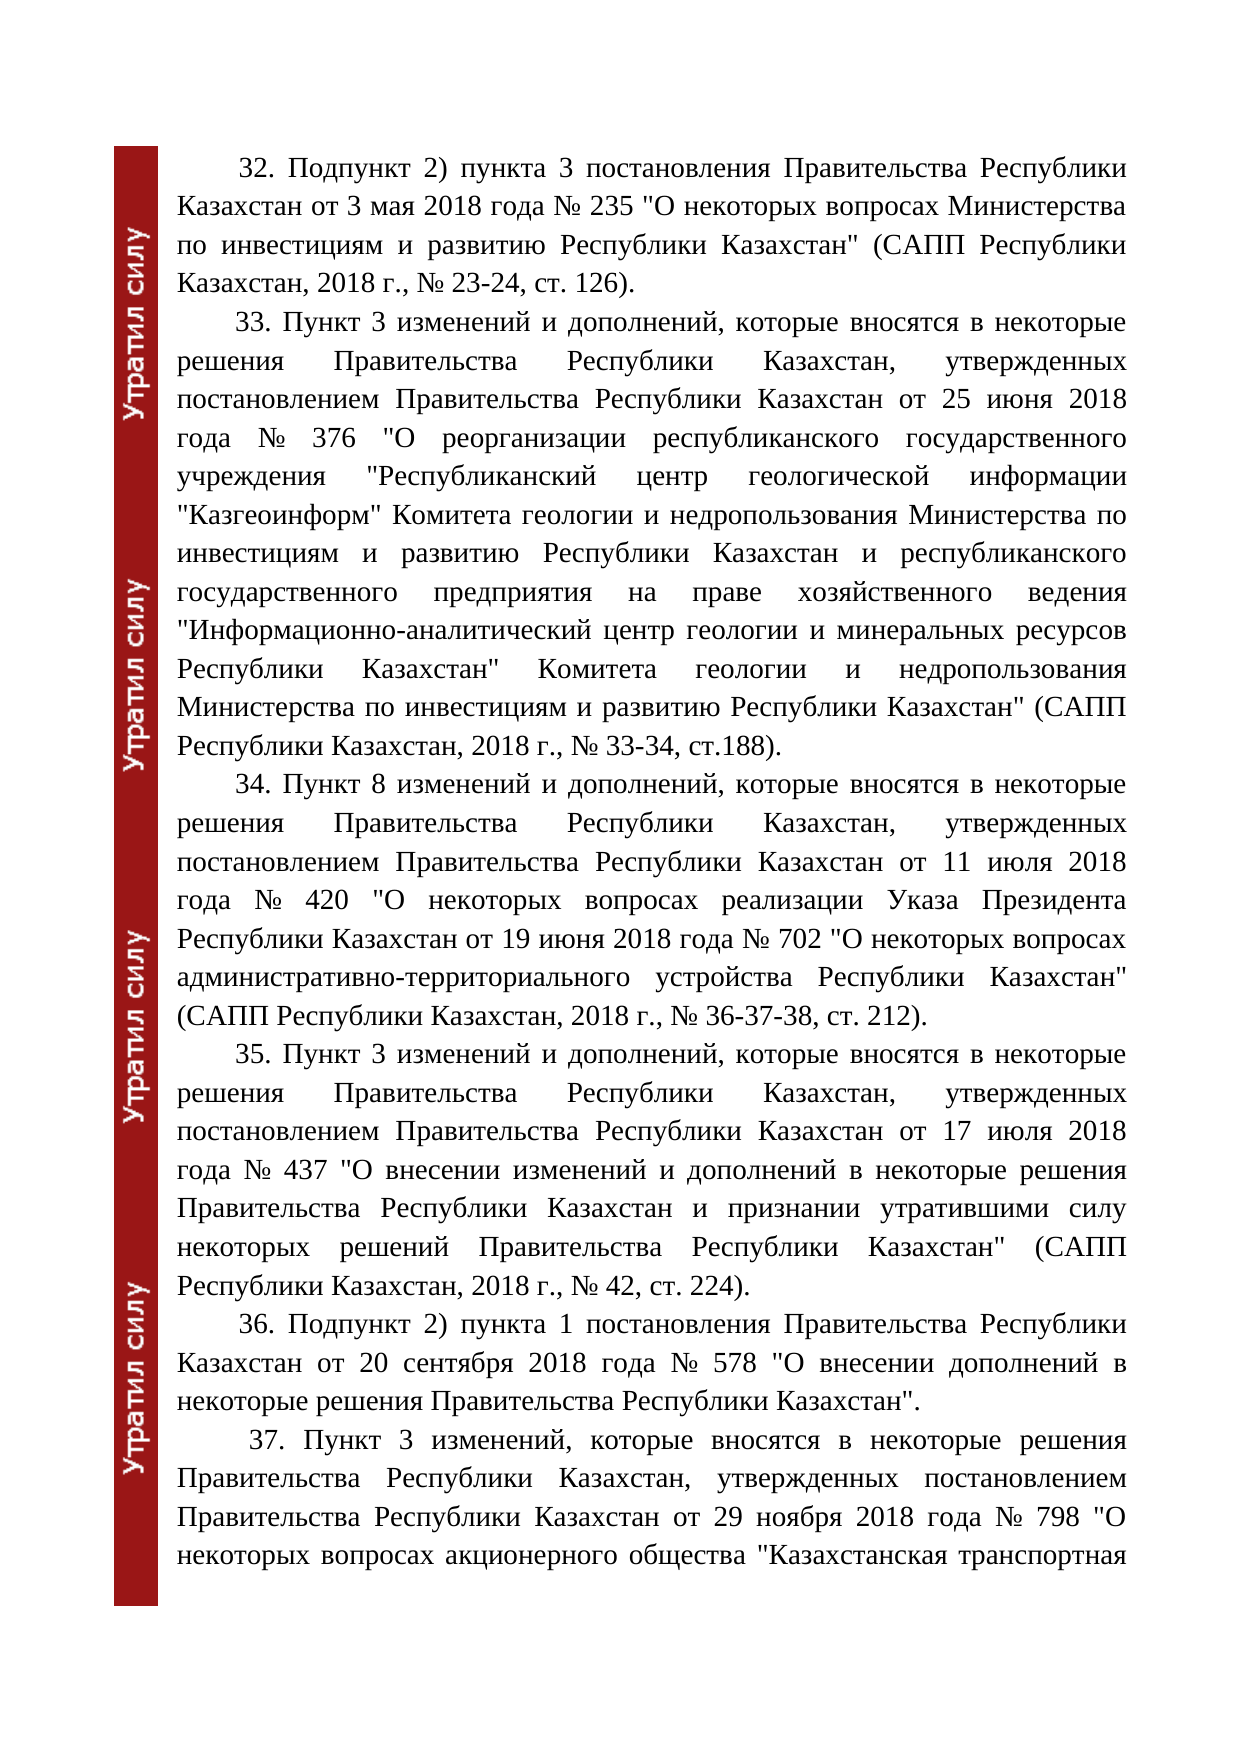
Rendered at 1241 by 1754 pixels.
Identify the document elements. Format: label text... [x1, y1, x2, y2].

text 35. Пункт 3 изменений и дополнений, которые вносятся в некоторые решения Правительства Республики Казахстан, утвержденных постановлением Правительства Республики Казахстан от 17 июля 2018 года № 437 "О внесении изменений и дополнений в некоторые решения Правительства Республики Казахстан и признании утратившими силу некоторых решений Правительства Республики Казахстан" (САПП Республики Казахстан, 2018 г., № 42, ст. 224). [112, 1036, 1128, 1301]
picture [114, 299, 158, 304]
picture [114, 762, 158, 767]
picture [114, 1301, 158, 1306]
text 34. Пункт 8 изменений и дополнений, которые вносятся в некоторые решения Правительства Республики Казахстан, утвержденных постановлением Правительства Республики Казахстан от 11 июля 2018 года № 420 "О некоторых вопросах реализации Указа Президента Республики Казахстан от 19 июня 2018 года № 702 "О некоторых вопросах административно-территориального устройства Республики Казахстан" (САПП Республики Казахстан, 2018 г., № 36-37-38, ст. 212). [112, 767, 1128, 1031]
picture [114, 1571, 158, 1606]
picture [114, 1417, 158, 1422]
text 36. Подпункт 2) пункта 1 постановления Правительства Республики Казахстан от 20 сентября 2018 года № 578 "О внесении дополнений в некоторые решения Правительства Республики Казахстан". [112, 1306, 1128, 1417]
text 33. Пункт 3 изменений и дополнений, которые вносятся в некоторые решения Правительства Республики Казахстан, утвержденных постановлением Правительства Республики Казахстан от 25 июня 2018 года № 376 "О реорганизации республиканского государственного учреждения "Республиканский центр геологической информации "Казгеоинформ" Комитета геологии и недропользования Министерства по инвестициям и развитию Республики Казахстан и республиканского государственного предприятия на праве хозяйственного ведения "Информационно-аналитический центр геологии и минеральных ресурсов Республики Казахстан" Комитета геологии и недропользования Министерства по инвестициям и развитию Республики Казахстан" (САПП Республики Казахстан, 2018 г., № 33-34, ст.188). [112, 304, 1128, 762]
text 32. Подпункт 2) пункта 3 постановления Правительства Республики Казахстан от 3 мая 2018 года № 235 "О некоторых вопросах Министерства по инвестициям и развитию Республики Казахстан" (САПП Республики Казахстан, 2018 г., № 23-24, ст. 126). [112, 150, 1128, 299]
picture [114, 1031, 158, 1036]
picture [114, 146, 158, 150]
